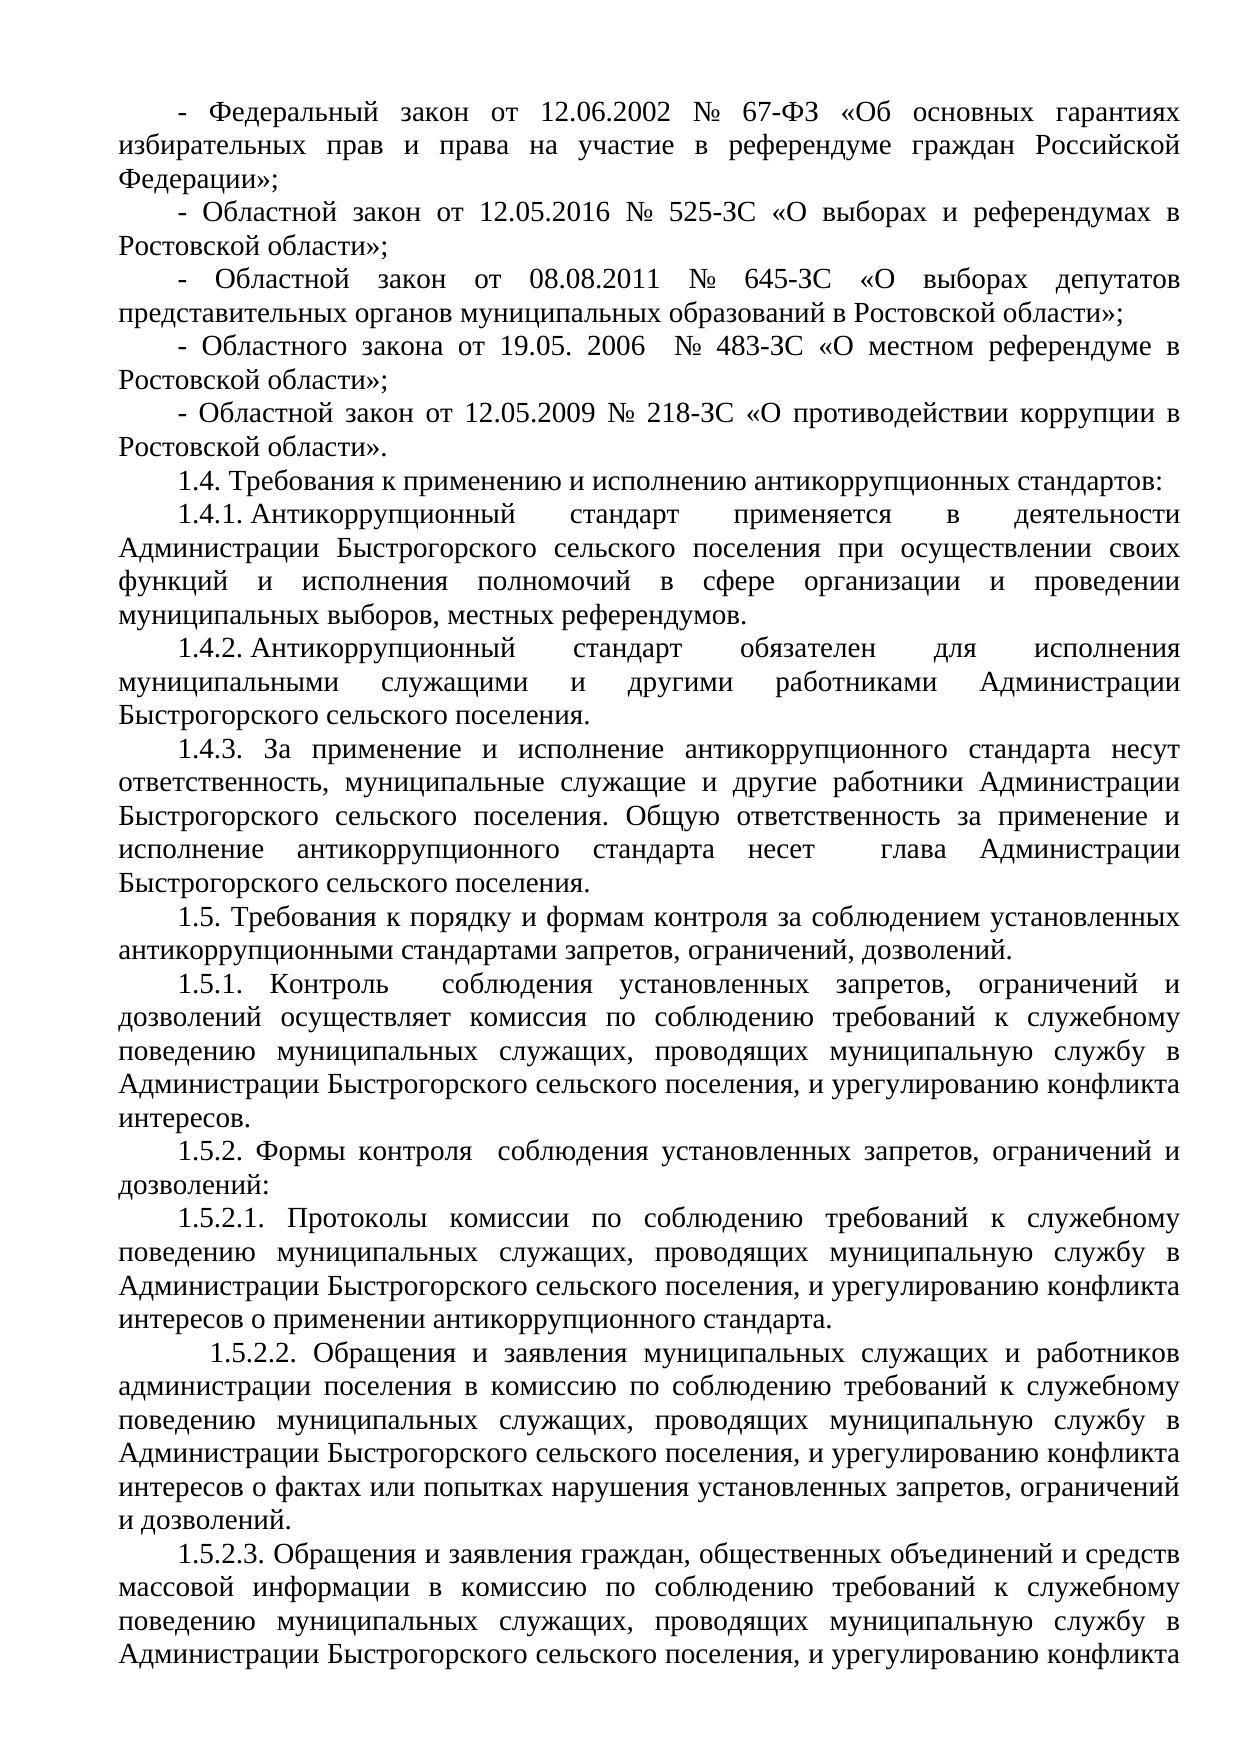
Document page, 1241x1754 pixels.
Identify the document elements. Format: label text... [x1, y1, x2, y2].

text 1.5.2.1. Протоколы комиссии по соблюдению требований к служебному поведению муниципальных служащих, проводящих муниципальную службу в Администрации Быстрогорского сельского поселения, и урегулированию конфликта интересов о применении антикоррупционного стандарта. [118, 1201, 1181, 1335]
text 1.5.1. Контроль соблюдения установленных запретов, ограничений и дозволений осуществляет комиссия по соблюдению требований к служебному поведению муниципальных служащих, проводящих муниципальную службу в Администрации Быстрогорского сельского поселения, и урегулированию конфликта интересов. [118, 966, 1181, 1133]
text 1.4. Требования к применению и исполнению антикоррупционных стандартов: [118, 463, 1181, 496]
text 1.5.2. Формы контроля соблюдения установленных запретов, ограничений и дозволений: [118, 1133, 1181, 1201]
text 1.4.3. За применение и исполнение антикоррупционного стандарта несут ответственность, муниципальные служащие и другие работники Администрации Быстрогорского сельского поселения. Общую ответственность за применение и исполнение антикоррупционного стандарта несет глава Администрации Быстрогорского сельского поселения. [118, 731, 1181, 899]
text 1.4.2. Антикоррупционный стандарт обязателен для исполнения муниципальными служащими и другими работниками Администрации Быстрогорского сельского поселения. [118, 630, 1181, 731]
text 1.5.2.2. Обращения и заявления муниципальных служащих и работников администрации поселения в комиссию по соблюдению требований к служебному поведению муниципальных служащих, проводящих муниципальную службу в Администрации Быстрогорского сельского поселения, и урегулированию конфликта интересов о фактах или попытках нарушения установленных запретов, ограничений и дозволений. [118, 1335, 1181, 1536]
title - Областной закон от 08.08.2011 № 645-ЗС «О выборах депутатов представительных органов муниципальных образований в Ростовской области»; [118, 261, 1181, 328]
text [118, 1536, 1181, 1670]
text 1.5. Требования к порядку и формам контроля за соблюдением установленных антикоррупционными стандартами запретов, ограничений, дозволений. [118, 899, 1181, 966]
text - Областной закон от 12.05.2016 № 525-ЗС «О выборах и референдумах в Ростовской области»; [118, 194, 1181, 261]
text 1.4.1. Антикоррупционный стандарт применяется в деятельности Администрации Быстрогорского сельского поселения при осуществлении своих функций и исполнения полномочий в сфере организации и проведении муниципальных выборов, местных референдумов. [118, 496, 1181, 630]
text - Областного закона от 19.05. 2006 № 483-ЗС «О местном референдуме в Ростовской области»; [118, 328, 1181, 396]
text - Федеральный закон от 12.06.2002 № 67-ФЗ «Об основных гарантиях избирательных прав и права на участие в референдуме граждан Российской Федерации»; [118, 94, 1181, 194]
text - Областной закон от 12.05.2009 № 218-ЗС «О противодействии коррупции в Ростовской области». [118, 396, 1181, 463]
